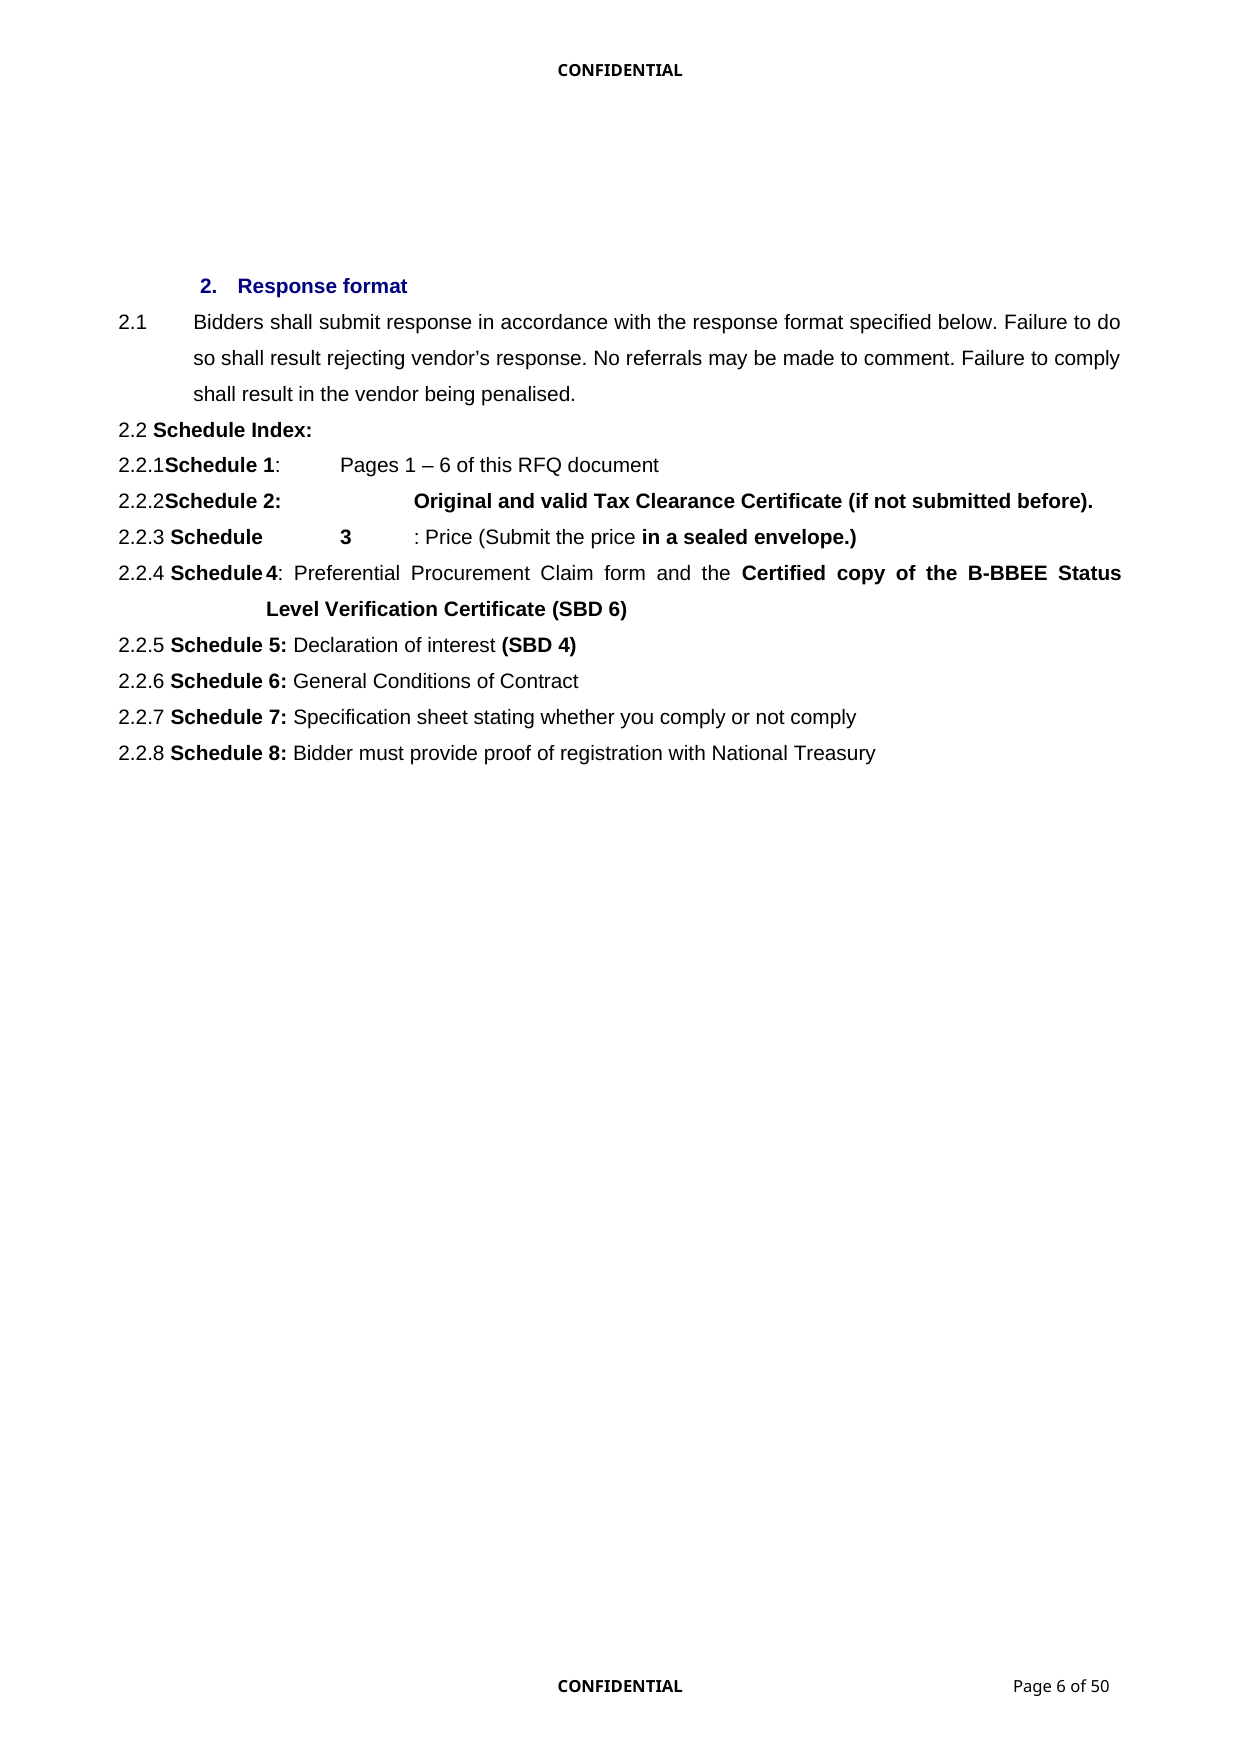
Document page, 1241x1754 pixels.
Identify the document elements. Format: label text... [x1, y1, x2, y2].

text 2.2.6 Schedule 6: General Conditions of Contract [118, 669, 1122, 693]
list Bidders shall submit response in accordance with the response format specified below. Failure to do so shall result rejecting vendor’s response. No referrals may be made to comment. Failure to comply shall result in the vendor being penalised. [118, 309, 1122, 405]
text 2.2.8 Schedule 8: Bidder must provide proof of registration with National Treasury [118, 741, 1122, 765]
text 2.2.4 Schedule 4: Preferential Procurement Claim form and the Certified copy of the B-BBEE Status Level Verification Certificate (SBD 6) [118, 561, 1122, 621]
text 2.2.7 Schedule 7: Specification sheet stating whether you comply or not comply [118, 705, 1122, 729]
text 2.2.5 Schedule 5: Declaration of interest (SBD 4) [118, 633, 1122, 657]
subtitle Response format [200, 274, 1122, 298]
text 2.2 Schedule Index: [118, 417, 1122, 441]
text 2.2.2Schedule 2: Original and valid Tax Clearance Certificate (if not submitted before). [118, 489, 1122, 513]
text 2.2.3 Schedule 3 : Price (Submit the price in a sealed envelope.) [118, 525, 1122, 549]
text 2.2.1Schedule 1: Pages 1 – 6 of this RFQ document [118, 453, 1122, 477]
